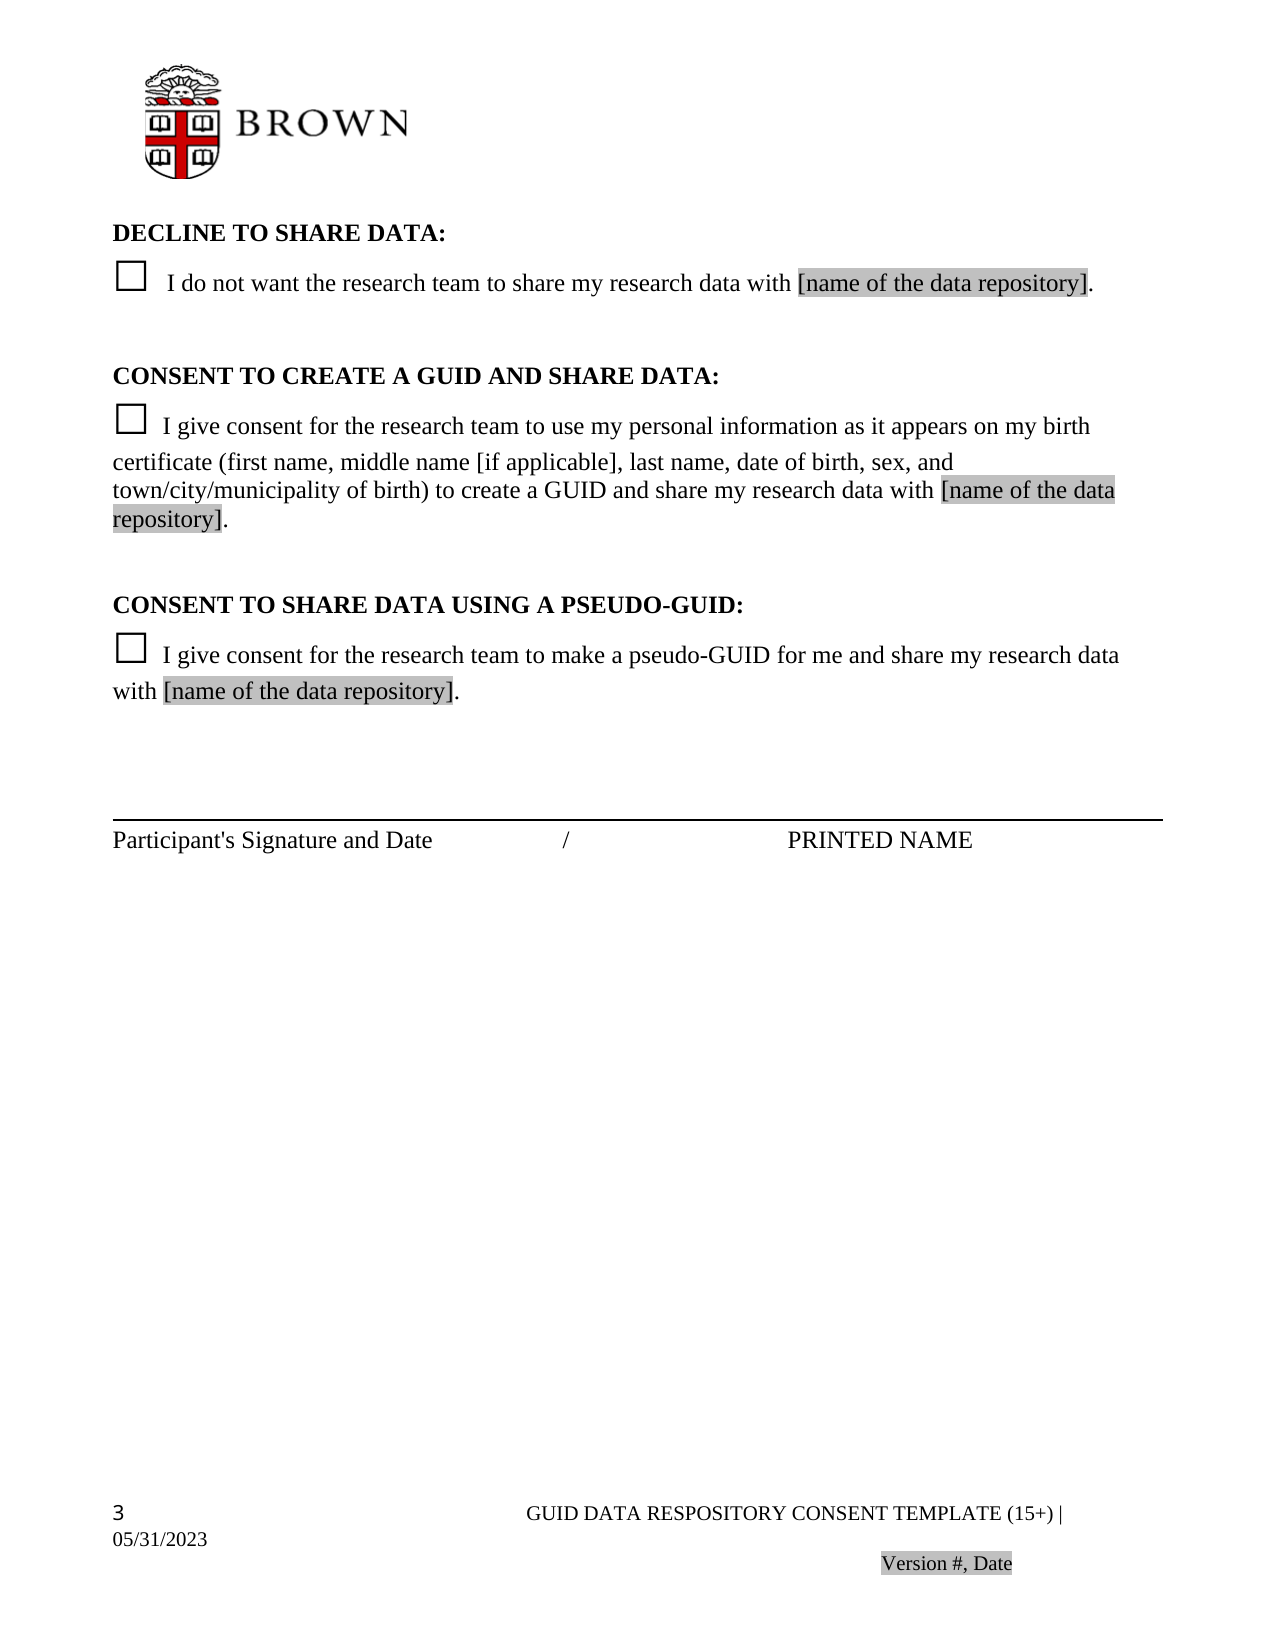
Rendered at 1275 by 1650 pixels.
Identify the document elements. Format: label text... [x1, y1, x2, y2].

picture [143, 64, 406, 178]
text CONSENT TO SHARE DATA USING A PSEUDO-GUID: [112, 590, 1162, 619]
text DECLINE TO SHARE DATA: [112, 218, 1162, 247]
text ☐ I give consent for the research team to use my personal information as it appears on my birth certificate (first name, middle name [if applicable], last name, date of birth, sex, and town/city/municipality of birth) to create a GUID and share my research data with [name of the data repository]. [112, 390, 1162, 533]
text ☐ I do not want the research team to share my research data with [name of the data repository]. [112, 247, 1162, 304]
text ☐ I give consent for the research team to make a pseudo-GUID for me and share my research data with [name of the data repository]. [112, 619, 1162, 705]
text Participant's Signature and Date / PRINTED NAME [112, 825, 1162, 854]
text CONSENT TO CREATE A GUID AND SHARE DATA: [112, 361, 1162, 390]
